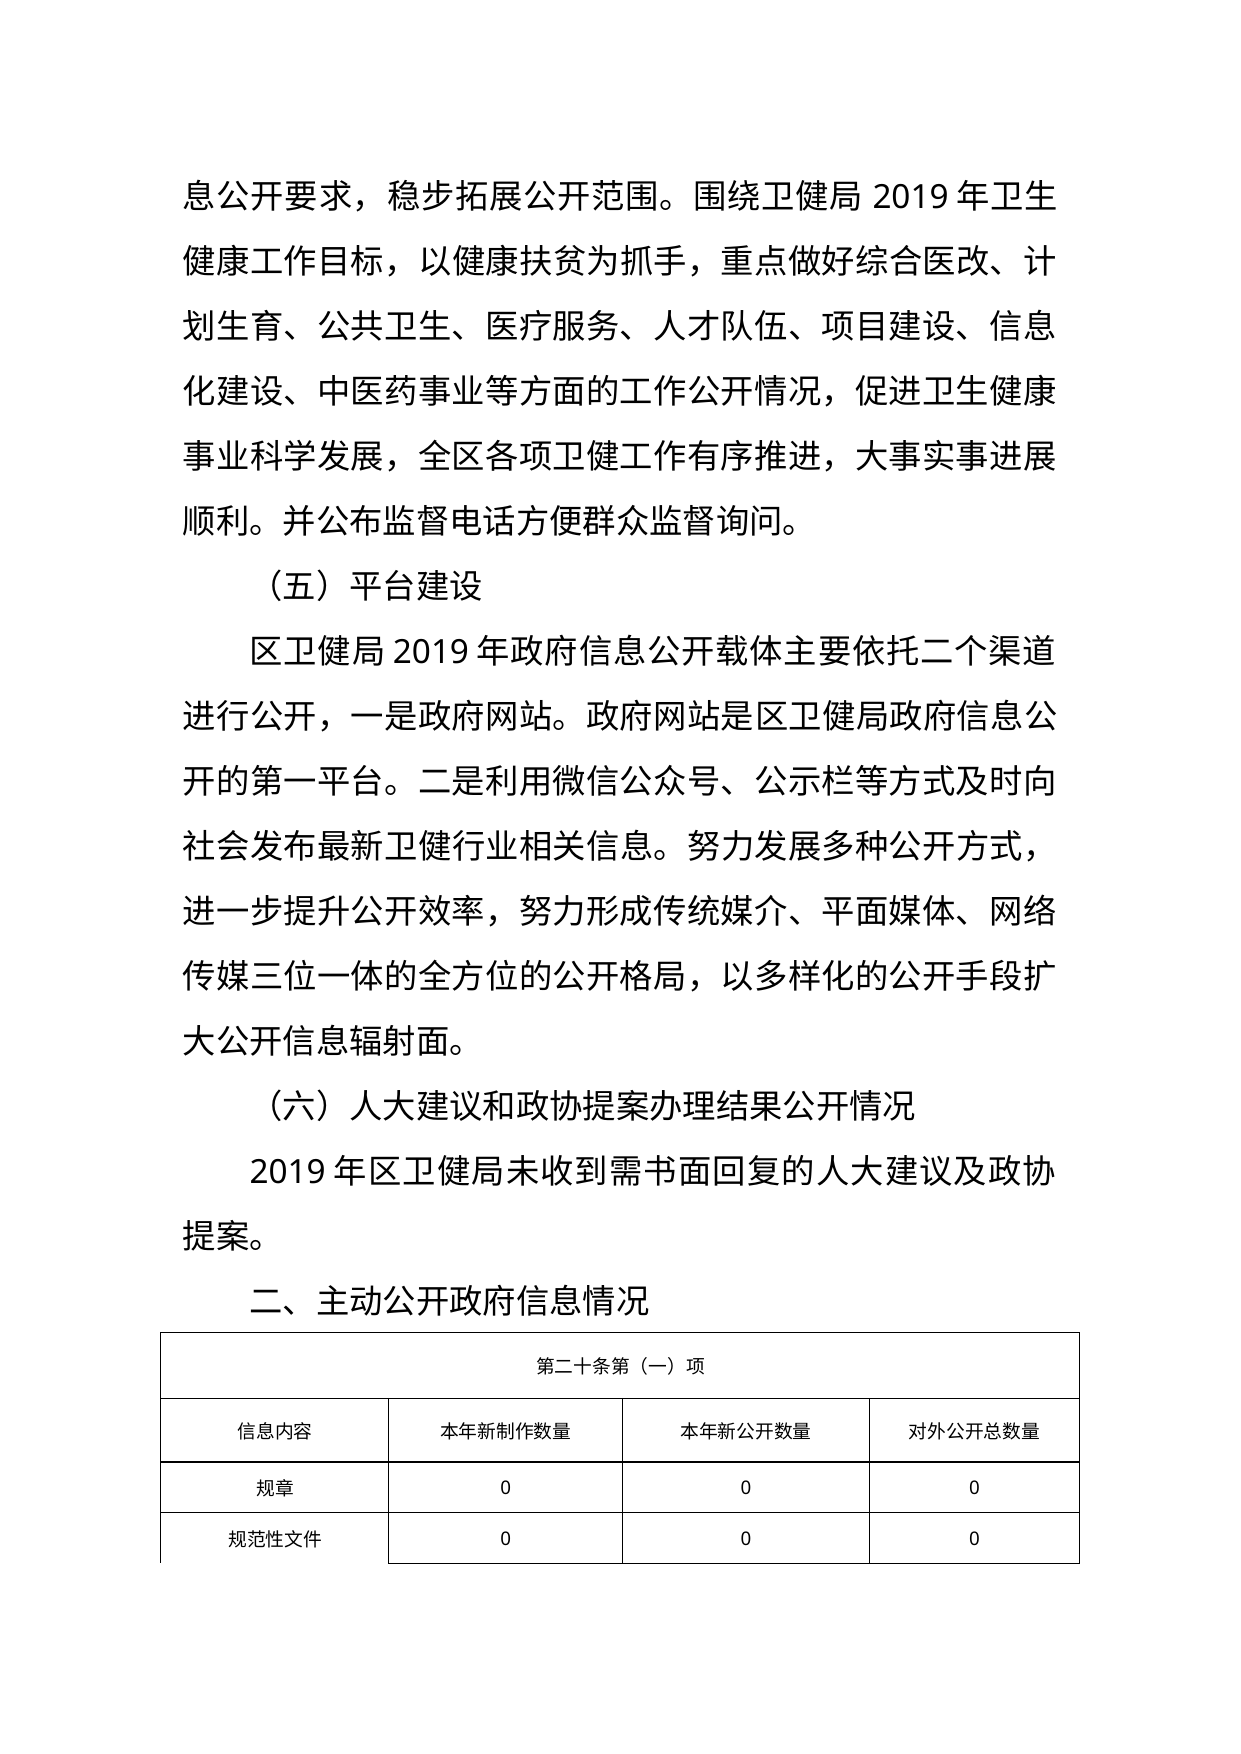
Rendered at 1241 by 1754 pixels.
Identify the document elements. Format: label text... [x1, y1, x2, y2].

table_cell 对外公开总数量 [870, 1399, 1079, 1461]
table_cell 0 [623, 1463, 869, 1512]
table_cell 0 [623, 1513, 869, 1563]
table_cell 本年新制作数量 [389, 1399, 622, 1461]
text 2019年区卫健局未收到需书面回复的人大建议及政协提案。 [183, 1137, 1058, 1267]
table_cell 规范性文件 [161, 1513, 388, 1563]
table_header 第二十条第（一）项 [161, 1333, 1079, 1398]
table_cell 0 [389, 1513, 622, 1563]
text 区卫健局2019年政府信息公开载体主要依托二个渠道进行公开，一是政府网站。政府网站是区卫健局政府信息公开的第一平台。二是利用微信公众号、公示栏等方式及时向社会发布最新卫健行业相关信息。努力发展多种公开方式，进一步提升公开效率，努力形成传统媒介、平面媒体、网络传媒三位一体的全方位的公开格局，以多样化的公开手段扩大公开信息辐射面。 [183, 617, 1058, 1072]
table_cell 信息内容 [161, 1399, 388, 1461]
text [183, 162, 1058, 552]
table_cell 0 [870, 1513, 1079, 1563]
text （六）人大建议和政协提案办理结果公开情况 [249, 1072, 1058, 1137]
text （五）平台建设 [183, 552, 1058, 617]
table_cell 规章 [161, 1463, 388, 1512]
table_cell 0 [389, 1463, 622, 1512]
text 二、主动公开政府信息情况 [183, 1267, 1058, 1332]
table_cell 本年新公开数量 [623, 1399, 869, 1461]
table_cell 0 [870, 1463, 1079, 1512]
